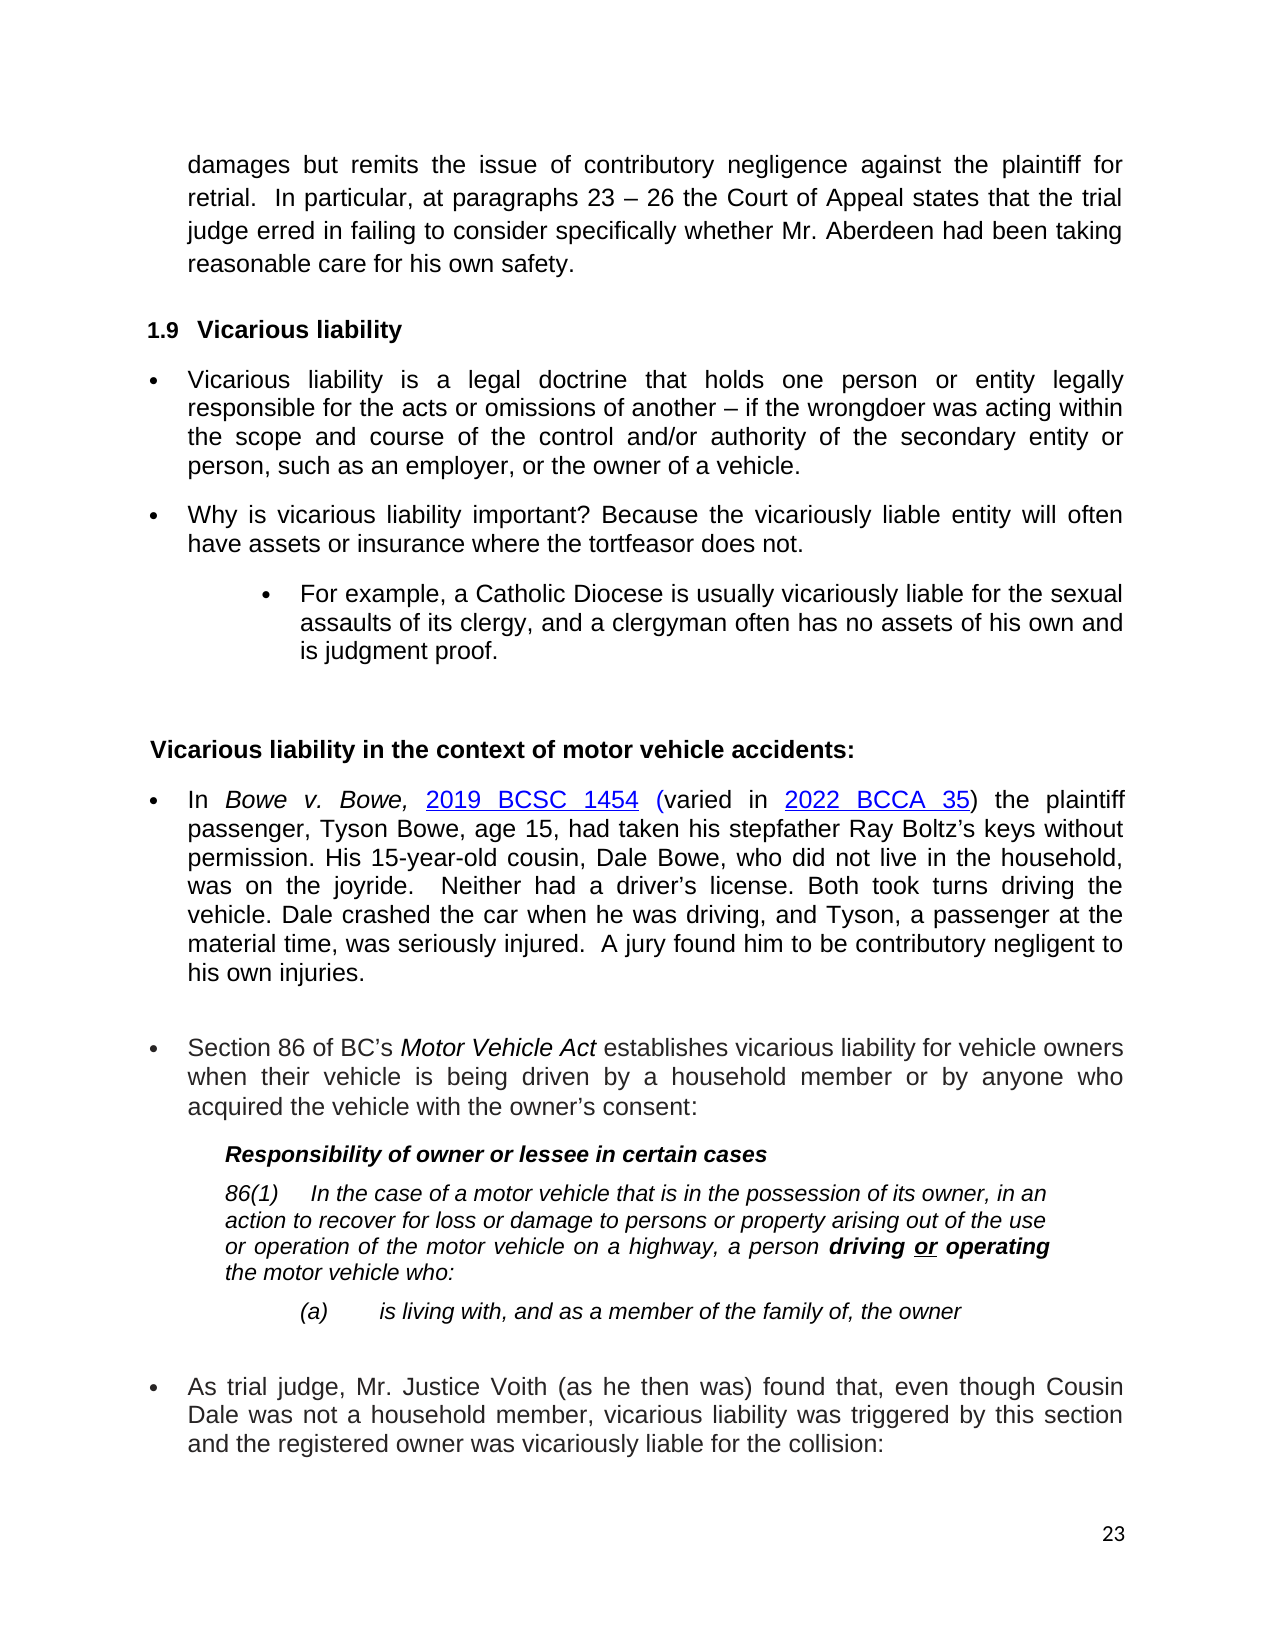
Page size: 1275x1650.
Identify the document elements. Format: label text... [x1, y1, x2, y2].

list Why is vicarious liability important? Because the vicariously liable entity will often have assets or insurance where the tortfeasor does not. [150, 501, 1125, 558]
list In Bowe v. Bowe, 2019 BCSC 1454 (varied in 2022 BCCA 35) the plaintiff passenger, Tyson Bowe, age 15, had taken his stepfather Ray Boltz’s keys without permission. His 15-year-old cousin, Dale Bowe, who did not live in the household, was on the joyride. Neither had a driver’s license. Both took turns driving the vehicle. Dale crashed the car when he was driving, and Tyson, a passenger at the material time, was seriously injured. A jury found him to be contributory negligent to his own injuries. [150, 785, 1125, 986]
text 86(1) In the case of a motor vehicle that is in the possession of its owner, in an action to recover for loss or damage to persons or property arising out of the use or operation of the motor vehicle on a highway, a person driving or operating the motor vehicle who: [225, 1180, 1050, 1286]
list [150, 150, 1125, 278]
text Vicarious liability in the context of motor vehicle accidents: [150, 736, 1125, 764]
text (a) is living with, and as a member of the family of, the owner [300, 1298, 1050, 1324]
list For example, a Catholic Diocese is usually vicariously liable for the sexual assaults of its clergy, and a clergyman often has no assets of his own and is judgment proof. [262, 579, 1125, 665]
text Responsibility of owner or lessee in certain cases [225, 1141, 1125, 1168]
list Vicarious liability is a legal doctrine that holds one person or entity legally responsible for the acts or omissions of another – if the wrongdoer was acting within the scope and course of the control and/or authority of the secondary entity or person, such as an employer, or the owner of a vehicle. [150, 365, 1125, 480]
list As trial judge, Mr. Justice Voith (as he then was) found that, even though Cousin Dale was not a household member, vicarious liability was triggered by this section and the registered owner was vicariously liable for the collision: [150, 1371, 1125, 1458]
list Vicarious liability [147, 315, 1125, 344]
list Section 86 of BC’s Motor Vehicle Act establishes vicarious liability for vehicle owners when their vehicle is being driven by a household member or by anyone who acquired the vehicle with the owner’s consent: [150, 1033, 1125, 1121]
